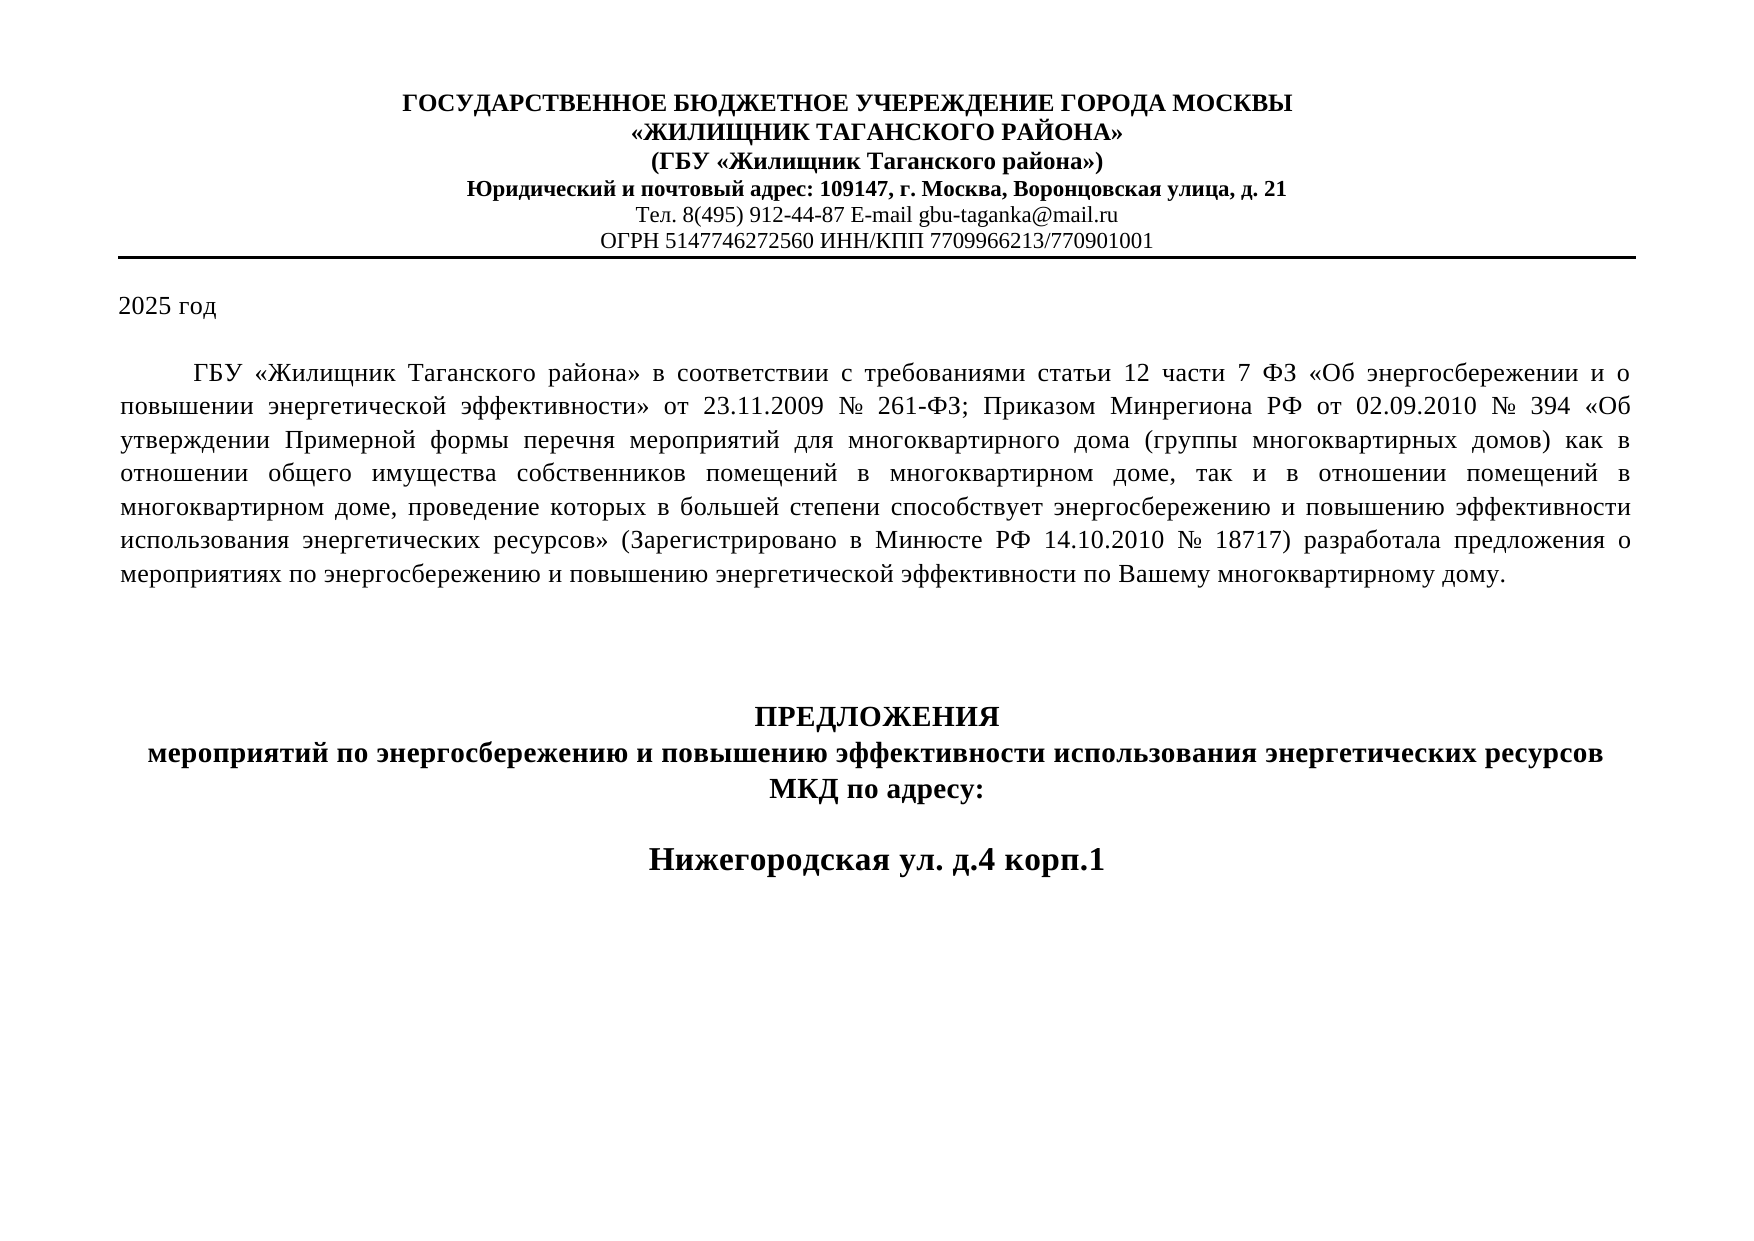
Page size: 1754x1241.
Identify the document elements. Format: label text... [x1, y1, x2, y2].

text Юридический и почтовый адрес: 109147, г. Москва, Воронцовская улица, д. 21 [118, 175, 1636, 201]
text «ЖИЛИЩНИК ТАГАНСКОГО РАЙОНА» [118, 117, 1636, 146]
text (ГБУ «Жилищник Таганского района») [118, 146, 1636, 175]
text ГБУ «Жилищник Таганского района» в соответствии с требованиями статьи 12 части 7 ФЗ «Об энергосбережении и о повышении энергетической эффективности» от 23.11.2009 № 261-ФЗ; Приказом Минрегиона РФ от 02.09.2010 № 394 «Об утверждении Примерной формы перечня мероприятий для многоквартирного дома (группы многоквартирных домов) как в отношении общего имущества собственников помещений в многоквартирном доме, так и в отношении помещений в многоквартирном доме, проведение которых в большей степени способствует энергосбережению и повышению эффективности использования энергетических ресурсов» (Зарегистрировано в Минюсте РФ 14.10.2010 № 18717) разработала предложения о мероприятиях по энергосбережению и повышению энергетической эффективности по Вашему многоквартирному дому. [120, 354, 1634, 589]
text ПРЕДЛОЖЕНИЯ [118, 697, 1636, 733]
text Тел. 8(495) 912-44-87 E-mail gbu-taganka@mail.ru [118, 201, 1636, 227]
text ОГРН 5147746272560 ИНН/КПП 7709966213/770901001 [118, 227, 1636, 256]
text ГОСУДАРСТВЕННОЕ БЮДЖЕТНОЕ УЧЕРЕЖДЕНИЕ ГОРОДА МОСКВЫ [59, 88, 1636, 117]
text мероприятий по энергосбережению и повышению эффективности использования энергетических ресурсов МКД по адресу: [118, 733, 1636, 806]
text Нижегородская ул. д.4 корп.1 [118, 842, 1636, 878]
text 2025 год [118, 287, 1634, 321]
